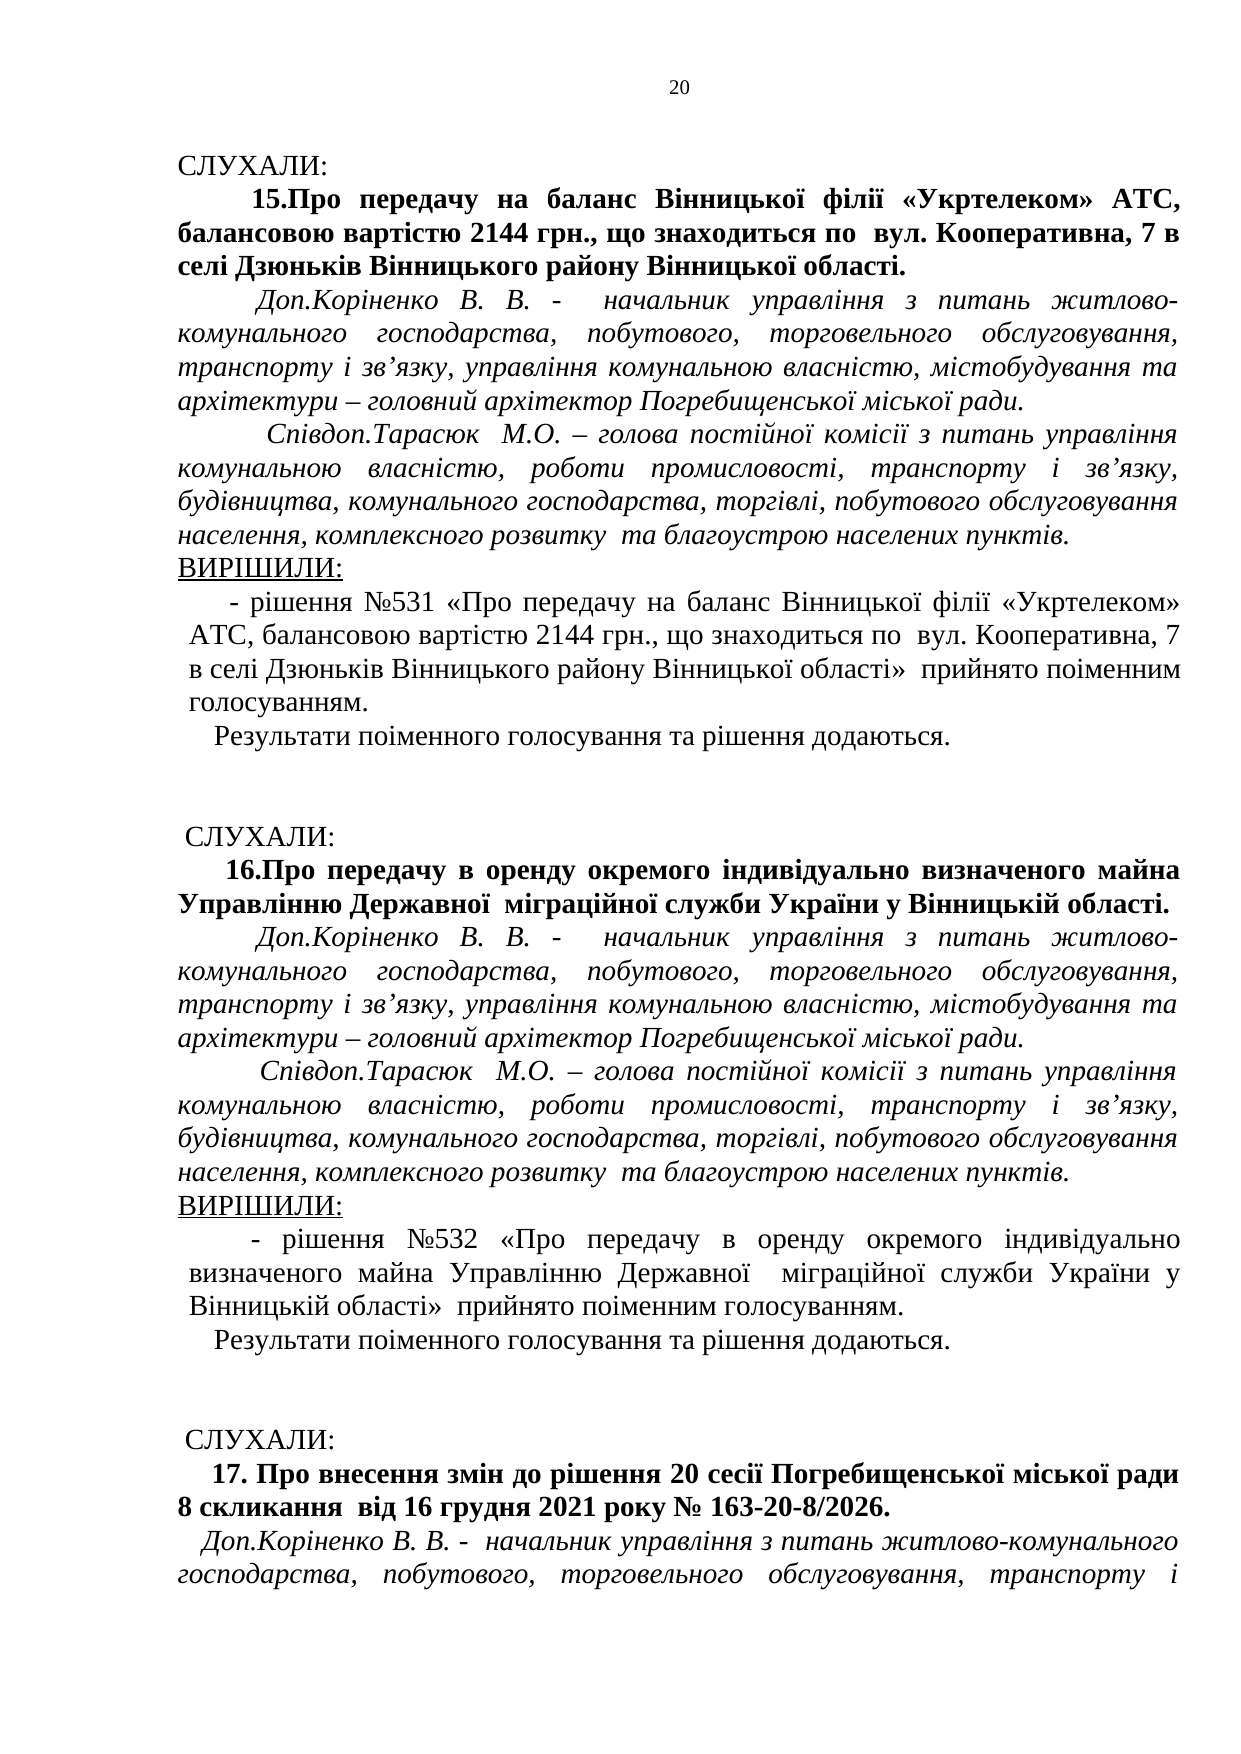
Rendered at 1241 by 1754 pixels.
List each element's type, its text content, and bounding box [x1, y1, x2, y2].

text Результати поіменного голосування та рішення додаються. [177, 1322, 1181, 1355]
text 16.Про передачу в оренду окремого індивідуально визначеного майна Управлінню Державної міграційної служби України у Вінницькій області. [177, 852, 1181, 919]
text ВИРІШИЛИ: [177, 550, 1181, 584]
text ВИРІШИЛИ: [177, 1188, 1181, 1221]
text 17. Про внесення змін до рішення 20 сесії Погребищенської міської ради 8 скликання від 16 грудня 2021 року № 163-20-8/2026. [177, 1456, 1181, 1523]
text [177, 1523, 1181, 1590]
text - рішення №532 «Про передачу в оренду окремого індивідуально визначеного майна Управлінню Державної міграційної служби України у Вінницькій області» прийнято поіменним голосуванням. [188, 1221, 1181, 1322]
text СЛУХАЛИ: [177, 148, 1181, 181]
text Результати поіменного голосування та рішення додаються. [177, 718, 1181, 752]
text 15.Про передачу на баланс Вінницької філії «Укртелеком» АТС, балансовою вартістю 2144 грн., що знаходиться по вул. Кооперативна, 7 в селі Дзюньків Вінницького району Вінницької області. [177, 181, 1181, 282]
text СЛУХАЛИ: [177, 1422, 1181, 1456]
text - рішення №531 «Про передачу на баланс Вінницької філії «Укртелеком» АТС, балансовою вартістю 2144 грн., що знаходиться по вул. Кооперативна, 7 в селі Дзюньків Вінницького району Вінницької області» прийнято поіменним голосуванням. [188, 584, 1181, 718]
text СЛУХАЛИ: [177, 819, 1181, 852]
